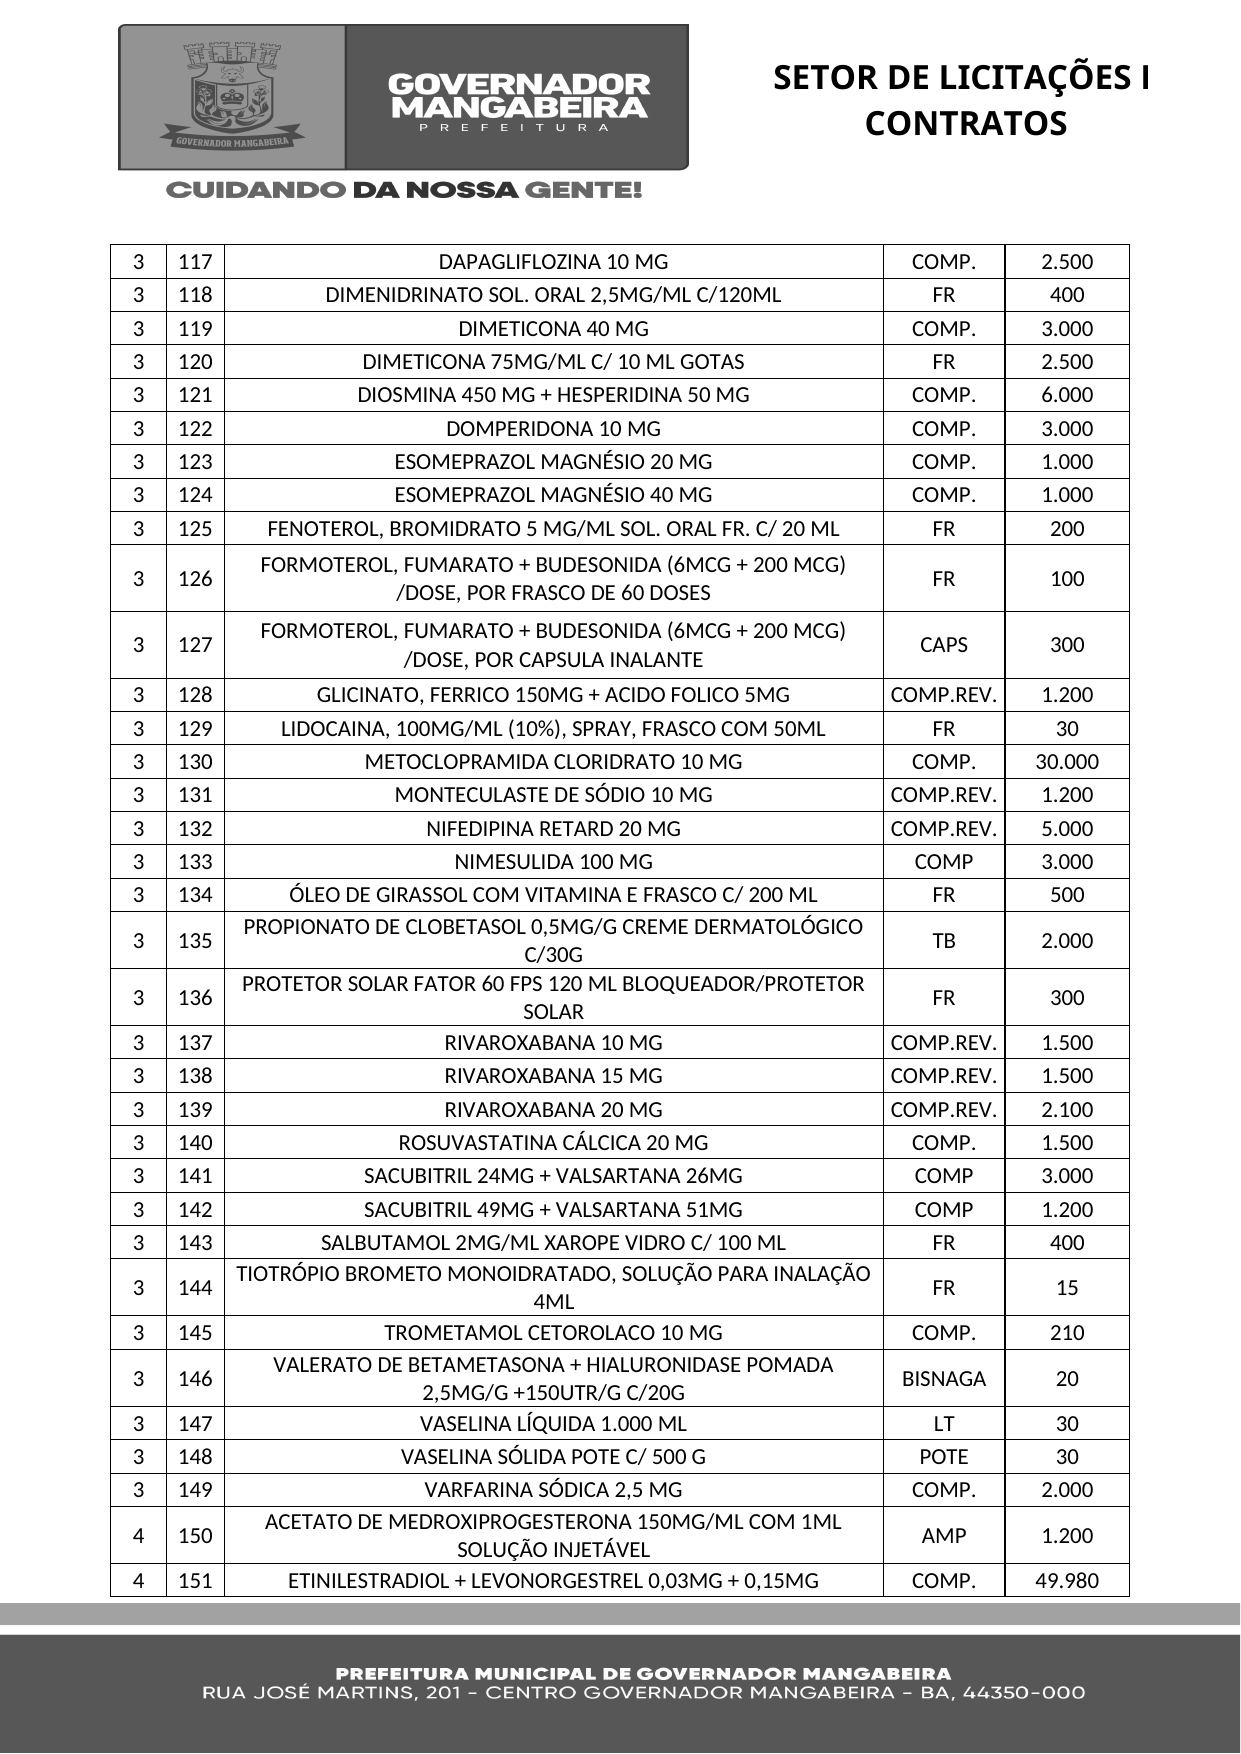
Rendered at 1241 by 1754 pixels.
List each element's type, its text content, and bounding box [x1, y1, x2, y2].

table_cell 3 [111, 879, 166, 911]
table_cell ÓLEO DE GIRASSOL COM VITAMINA E FRASCO C/ 200 ML [225, 879, 883, 911]
table_cell LIDOCAINA, 100MG/ML (10%), SPRAY, FRASCO COM 50ML [225, 712, 883, 744]
table_cell 3 [111, 312, 166, 344]
table_cell 140 [167, 1126, 224, 1158]
table_cell DIOSMINA 450 MG + HESPERIDINA 50 MG [225, 379, 883, 411]
table_cell 3.000 [1006, 312, 1129, 344]
table_cell 130 [167, 745, 224, 777]
table_cell 4 [111, 1564, 166, 1596]
table_cell 3 [111, 245, 166, 277]
table_cell VARFARINA SÓDICA 2,5 MG [225, 1474, 883, 1506]
table_cell 137 [167, 1026, 224, 1058]
table_cell 3 [111, 479, 166, 511]
table_cell COMP. [884, 1474, 1004, 1506]
table_cell NIMESULIDA 100 MG [225, 845, 883, 877]
table_cell 30 [1006, 712, 1129, 744]
table_cell DOMPERIDONA 10 MG [225, 412, 883, 444]
table_cell 3 [111, 279, 166, 311]
table_cell DIMETICONA 40 MG [225, 312, 883, 344]
table_cell VASELINA SÓLIDA POTE C/ 500 G [225, 1440, 883, 1472]
table_cell 3.000 [1006, 412, 1129, 444]
table_cell 1.500 [1006, 1059, 1129, 1092]
table_cell 3 [111, 1407, 166, 1439]
table_cell GLICINATO, FERRICO 150MG + ACIDO FOLICO 5MG [225, 679, 883, 711]
table_cell 3 [111, 345, 166, 377]
table_cell ACETATO DE MEDROXIPROGESTERONA 150MG/ML COM 1ML SOLUÇÃO INJETÁVEL [225, 1507, 883, 1563]
table_cell 3.000 [1006, 1159, 1129, 1192]
table_cell COMP.REV. [884, 1093, 1004, 1125]
table_cell 3 [111, 779, 166, 811]
table_cell VASELINA LÍQUIDA 1.000 ML [225, 1407, 883, 1439]
table_cell FR [884, 712, 1004, 744]
table_cell COMP [884, 845, 1004, 877]
table_cell ESOMEPRAZOL MAGNÉSIO 20 MG [225, 445, 883, 477]
table_cell 144 [167, 1259, 224, 1315]
table_cell MONTECULASTE DE SÓDIO 10 MG [225, 779, 883, 811]
table_cell SACUBITRIL 49MG + VALSARTANA 51MG [225, 1193, 883, 1225]
table_cell 124 [167, 479, 224, 511]
table_cell 149 [167, 1474, 224, 1506]
table_cell 3 [111, 512, 166, 544]
table_cell 6.000 [1006, 379, 1129, 411]
table_cell 3 [111, 969, 166, 1025]
table_cell 126 [167, 545, 224, 611]
table_cell 122 [167, 412, 224, 444]
table_cell 2.100 [1006, 1093, 1129, 1125]
table_cell 3 [111, 1059, 166, 1092]
table_cell 138 [167, 1059, 224, 1092]
table_cell COMP [884, 1193, 1004, 1225]
table_cell 148 [167, 1440, 224, 1472]
table_cell 3 [111, 1159, 166, 1192]
table_cell 30 [1006, 1407, 1129, 1439]
table_cell 120 [167, 345, 224, 377]
table_cell RIVAROXABANA 20 MG [225, 1093, 883, 1125]
table_cell 135 [167, 912, 224, 968]
table_cell FR [884, 545, 1004, 611]
table_cell 3 [111, 1316, 166, 1349]
table_cell 2.500 [1006, 245, 1129, 277]
table_cell TIOTRÓPIO BROMETO MONOIDRATADO, SOLUÇÃO PARA INALAÇÃO 4ML [225, 1259, 883, 1315]
table_cell COMP. [884, 412, 1004, 444]
table_cell ROSUVASTATINA CÁLCICA 20 MG [225, 1126, 883, 1158]
table_cell 200 [1006, 512, 1129, 544]
table_cell 20 [1006, 1350, 1129, 1406]
table_cell 30.000 [1006, 745, 1129, 777]
table_cell PROPIONATO DE CLOBETASOL 0,5MG/G CREME DERMATOLÓGICO C/30G [225, 912, 883, 968]
table_cell COMP.REV. [884, 1059, 1004, 1092]
table_cell DIMETICONA 75MG/ML C/ 10 ML GOTAS [225, 345, 883, 377]
table_cell 3 [111, 1259, 166, 1315]
table_cell 129 [167, 712, 224, 744]
table_cell 4 [111, 1507, 166, 1563]
table_cell 119 [167, 312, 224, 344]
table_cell 1.500 [1006, 1126, 1129, 1158]
table_cell FR [884, 879, 1004, 911]
table_cell 5.000 [1006, 812, 1129, 844]
table_cell 3 [111, 1474, 166, 1506]
table_cell 123 [167, 445, 224, 477]
table_cell FR [884, 969, 1004, 1025]
table_cell 300 [1006, 612, 1129, 677]
table_cell 3 [111, 379, 166, 411]
table_cell 400 [1006, 1226, 1129, 1258]
table_cell 133 [167, 845, 224, 877]
table_cell TB [884, 912, 1004, 968]
table_cell ETINILESTRADIOL + LEVONORGESTREL 0,03MG + 0,15MG [225, 1564, 883, 1596]
table_cell FORMOTEROL, FUMARATO + BUDESONIDA (6MCG + 200 MCG) /DOSE, POR CAPSULA INALANTE [225, 612, 883, 677]
table_cell 151 [167, 1564, 224, 1596]
table_cell COMP. [884, 1316, 1004, 1349]
table_cell COMP. [884, 479, 1004, 511]
table_cell 118 [167, 279, 224, 311]
table_cell 3 [111, 545, 166, 611]
table_cell 3 [111, 1026, 166, 1058]
table_cell FR [884, 512, 1004, 544]
table_cell 300 [1006, 969, 1129, 1025]
table_cell COMP. [884, 1126, 1004, 1158]
table_cell AMP [884, 1507, 1004, 1563]
table_cell 136 [167, 969, 224, 1025]
table_cell METOCLOPRAMIDA CLORIDRATO 10 MG [225, 745, 883, 777]
table_cell 3 [111, 445, 166, 477]
table_cell 3 [111, 812, 166, 844]
table_cell DAPAGLIFLOZINA 10 MG [225, 245, 883, 277]
table_cell FORMOTEROL, FUMARATO + BUDESONIDA (6MCG + 200 MCG) /DOSE, POR FRASCO DE 60 DOSES [225, 545, 883, 611]
table_cell 134 [167, 879, 224, 911]
table_cell 3 [111, 745, 166, 777]
table_cell 145 [167, 1316, 224, 1349]
table_cell 30 [1006, 1440, 1129, 1472]
table_cell COMP. [884, 379, 1004, 411]
table_cell 3 [111, 612, 166, 677]
table_cell 121 [167, 379, 224, 411]
table_cell 500 [1006, 879, 1129, 911]
table_cell 141 [167, 1159, 224, 1192]
table_cell DIMENIDRINATO SOL. ORAL 2,5MG/ML C/120ML [225, 279, 883, 311]
table_cell 15 [1006, 1259, 1129, 1315]
table_cell 1.200 [1006, 1507, 1129, 1563]
table_cell COMP. [884, 745, 1004, 777]
table_cell 128 [167, 679, 224, 711]
table_cell 132 [167, 812, 224, 844]
table_cell 1.200 [1006, 779, 1129, 811]
table_cell PROTETOR SOLAR FATOR 60 FPS 120 ML BLOQUEADOR/PROTETOR SOLAR [225, 969, 883, 1025]
table_cell 3 [111, 1226, 166, 1258]
table_cell COMP. [884, 312, 1004, 344]
table_cell FR [884, 1259, 1004, 1315]
table_cell 49.980 [1006, 1564, 1129, 1596]
table_cell 3 [111, 1193, 166, 1225]
table_cell BISNAGA [884, 1350, 1004, 1406]
table_cell LT [884, 1407, 1004, 1439]
table_cell COMP. [884, 1564, 1004, 1596]
table_cell POTE [884, 1440, 1004, 1472]
table_cell 127 [167, 612, 224, 677]
table_cell 142 [167, 1193, 224, 1225]
table_cell VALERATO DE BETAMETASONA + HIALURONIDASE POMADA 2,5MG/G +150UTR/G C/20G [225, 1350, 883, 1406]
table_cell 117 [167, 245, 224, 277]
table_cell COMP. [884, 445, 1004, 477]
table_cell 3 [111, 845, 166, 877]
table_cell 210 [1006, 1316, 1129, 1349]
table_cell COMP.REV. [884, 679, 1004, 711]
table_cell FENOTEROL, BROMIDRATO 5 MG/ML SOL. ORAL FR. C/ 20 ML [225, 512, 883, 544]
table_cell CAPS [884, 612, 1004, 677]
table_cell 100 [1006, 545, 1129, 611]
table_cell 1.500 [1006, 1026, 1129, 1058]
table_cell 2.000 [1006, 912, 1129, 968]
table_cell TROMETAMOL CETOROLACO 10 MG [225, 1316, 883, 1349]
table_cell 139 [167, 1093, 224, 1125]
table_cell 3 [111, 1350, 166, 1406]
table_cell COMP.REV. [884, 812, 1004, 844]
table_cell COMP. [884, 245, 1004, 277]
table_cell 1.000 [1006, 445, 1129, 477]
table_cell 3 [111, 679, 166, 711]
table_cell 1.200 [1006, 679, 1129, 711]
table_cell 3 [111, 1093, 166, 1125]
table_cell SACUBITRIL 24MG + VALSARTANA 26MG [225, 1159, 883, 1192]
table_cell 3.000 [1006, 845, 1129, 877]
table_cell 1.200 [1006, 1193, 1129, 1225]
table_cell 2.000 [1006, 1474, 1129, 1506]
table_cell 400 [1006, 279, 1129, 311]
table_cell 3 [111, 912, 166, 968]
table_cell 3 [111, 1440, 166, 1472]
table_cell 131 [167, 779, 224, 811]
table_cell COMP.REV. [884, 1026, 1004, 1058]
table_cell RIVAROXABANA 15 MG [225, 1059, 883, 1092]
table_cell 146 [167, 1350, 224, 1406]
table_cell 147 [167, 1407, 224, 1439]
table_cell 125 [167, 512, 224, 544]
table_cell 2.500 [1006, 345, 1129, 377]
table_cell 3 [111, 1126, 166, 1158]
table_cell 1.000 [1006, 479, 1129, 511]
table_cell RIVAROXABANA 10 MG [225, 1026, 883, 1058]
table_cell COMP.REV. [884, 779, 1004, 811]
table_cell NIFEDIPINA RETARD 20 MG [225, 812, 883, 844]
table_cell 150 [167, 1507, 224, 1563]
table_cell 3 [111, 412, 166, 444]
table_cell FR [884, 1226, 1004, 1258]
table_cell FR [884, 279, 1004, 311]
table_cell FR [884, 345, 1004, 377]
table_cell 3 [111, 712, 166, 744]
table_cell COMP [884, 1159, 1004, 1192]
table_cell 143 [167, 1226, 224, 1258]
table_cell ESOMEPRAZOL MAGNÉSIO 40 MG [225, 479, 883, 511]
table_cell SALBUTAMOL 2MG/ML XAROPE VIDRO C/ 100 ML [225, 1226, 883, 1258]
